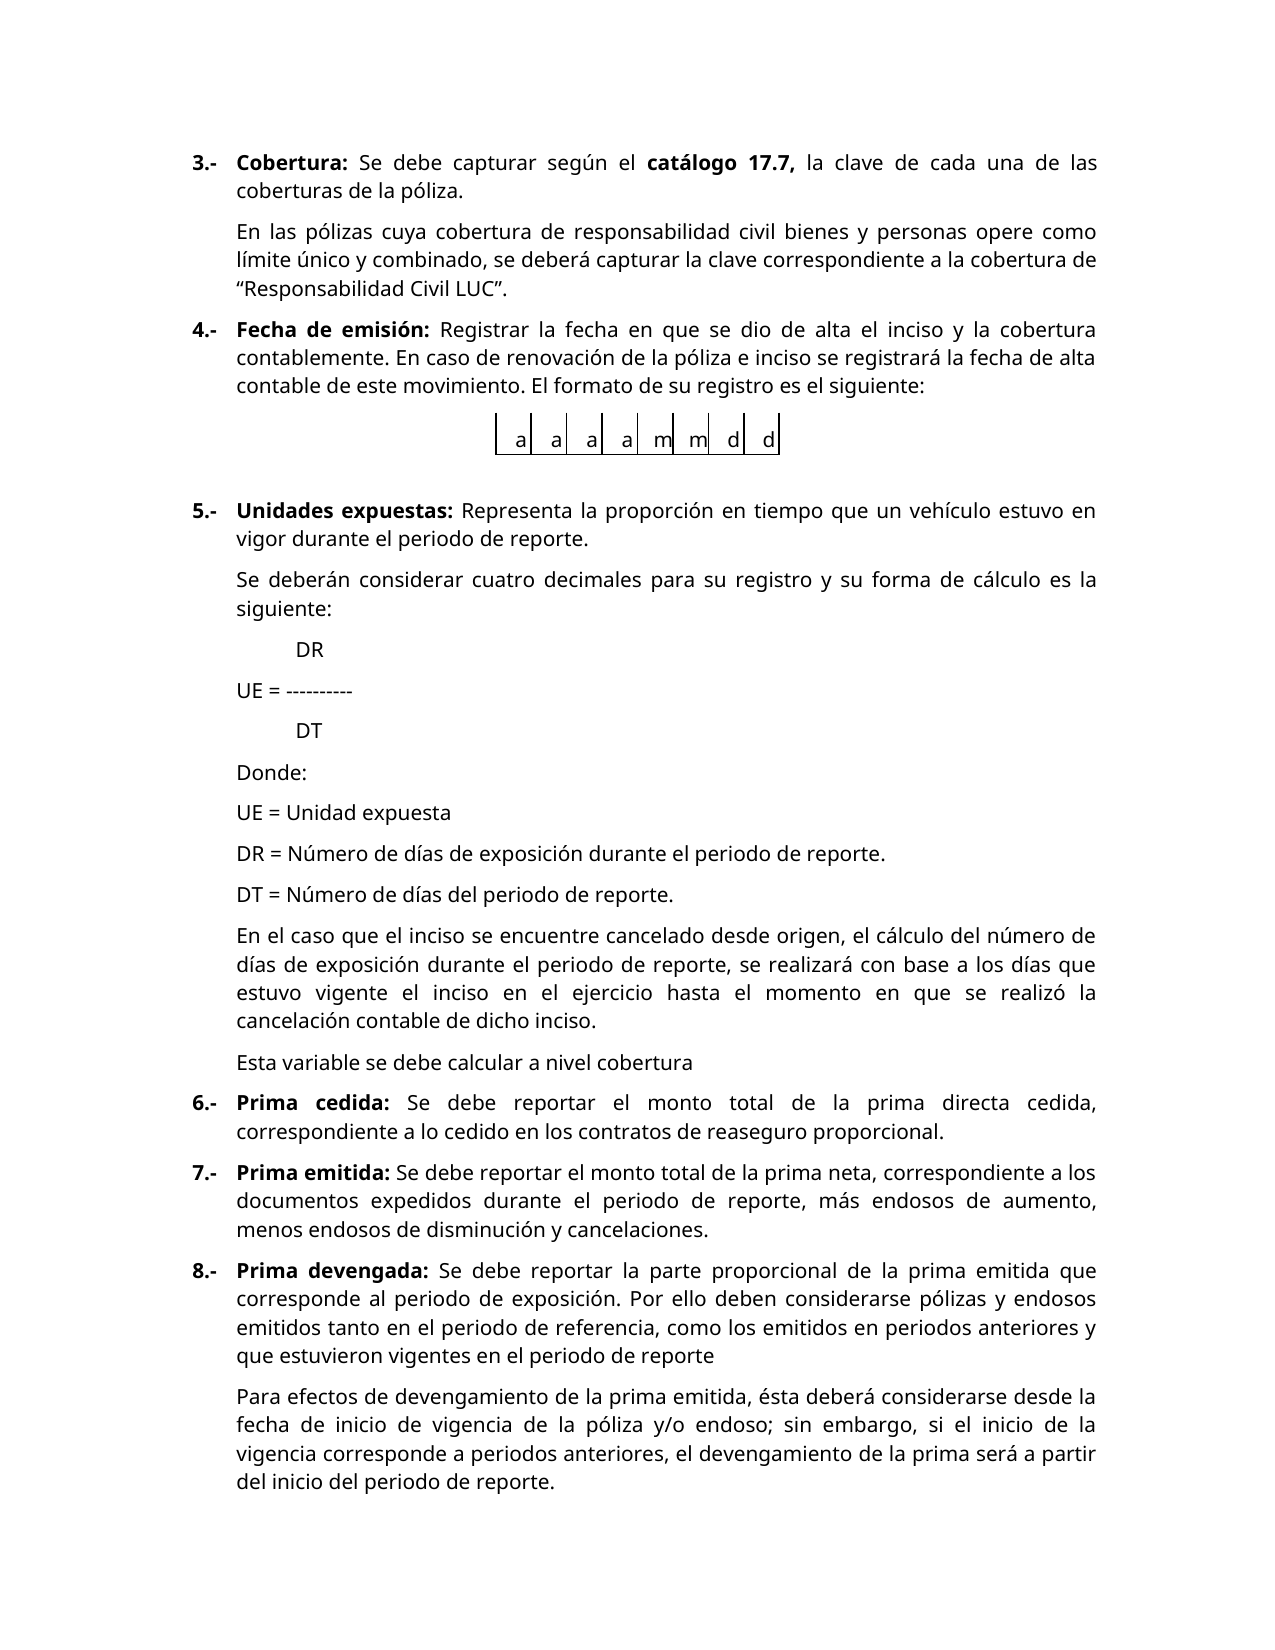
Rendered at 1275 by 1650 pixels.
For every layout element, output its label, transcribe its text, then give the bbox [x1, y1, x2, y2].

text DR [192, 635, 1098, 663]
table_header a [497, 413, 530, 453]
text En las pólizas cuya cobertura de responsabilidad civil bienes y personas opere como límite único y combinado, se deberá capturar la clave correspondiente a la cobertura de “Responsabilidad Civil LUC”. [192, 217, 1098, 302]
table_header a [603, 413, 637, 453]
text 8.- Prima devengada: Se debe reportar la parte proporcional de la prima emitida que corresponde al periodo de exposición. Por ello deben considerarse pólizas y endosos emitidos tanto en el periodo de referencia, como los emitidos en periodos anteriores y que estuvieron vigentes en el periodo de reporte [192, 1256, 1098, 1369]
text DT [192, 717, 1098, 745]
text UE = ---------- [236, 676, 1098, 704]
table_header a [567, 413, 601, 453]
text 3.- Cobertura: Se debe capturar según el catálogo 17.7, la clave de cada una de las coberturas de la póliza. [192, 148, 1098, 204]
text DT = Número de días del periodo de reporte. [192, 880, 1098, 909]
text 6.- Prima cedida: Se debe reportar el monto total de la prima directa cedida, correspondiente a lo cedido en los contratos de reaseguro proporcional. [192, 1088, 1098, 1145]
text En el caso que el inciso se encuentre cancelado desde origen, el cálculo del número de días de exposición durante el periodo de reporte, se realizará con base a los días que estuvo vigente el inciso en el ejercicio hasta el momento en que se realizó la cancelación contable de dicho inciso. [192, 921, 1098, 1035]
text Esta variable se debe calcular a nivel cobertura [192, 1048, 1098, 1076]
table_header m [638, 413, 672, 453]
text Se deberán considerar cuatro decimales para su registro y su forma de cálculo es la siguiente: [192, 565, 1098, 622]
text UE = Unidad expuesta [192, 798, 1098, 827]
table_header m [674, 413, 708, 453]
text Donde: [192, 758, 1098, 786]
text DR = Número de días de exposición durante el periodo de reporte. [192, 839, 1098, 868]
table_header d [745, 413, 778, 453]
text 7.- Prima emitida: Se debe reportar el monto total de la prima neta, correspondiente a los documentos expedidos durante el periodo de reporte, más endosos de aumento, menos endosos de disminución y cancelaciones. [192, 1158, 1098, 1243]
text 4.- Fecha de emisión: Registrar la fecha en que se dio de alta el inciso y la cobertura contablemente. En caso de renovación de la póliza e inciso se registrará la fecha de alta contable de este movimiento. El formato de su registro es el siguiente: [192, 315, 1098, 400]
text 5.- Unidades expuestas: Representa la proporción en tiempo que un vehículo estuvo en vigor durante el periodo de reporte. [192, 496, 1098, 553]
table_header d [709, 413, 743, 453]
text Para efectos de devengamiento de la prima emitida, ésta deberá considerarse desde la fecha de inicio de vigencia de la póliza y/o endoso; sin embargo, si el inicio de la vigencia corresponde a periodos anteriores, el devengamiento de la prima será a partir del inicio del periodo de reporte. [192, 1382, 1098, 1496]
table_header a [532, 413, 566, 453]
